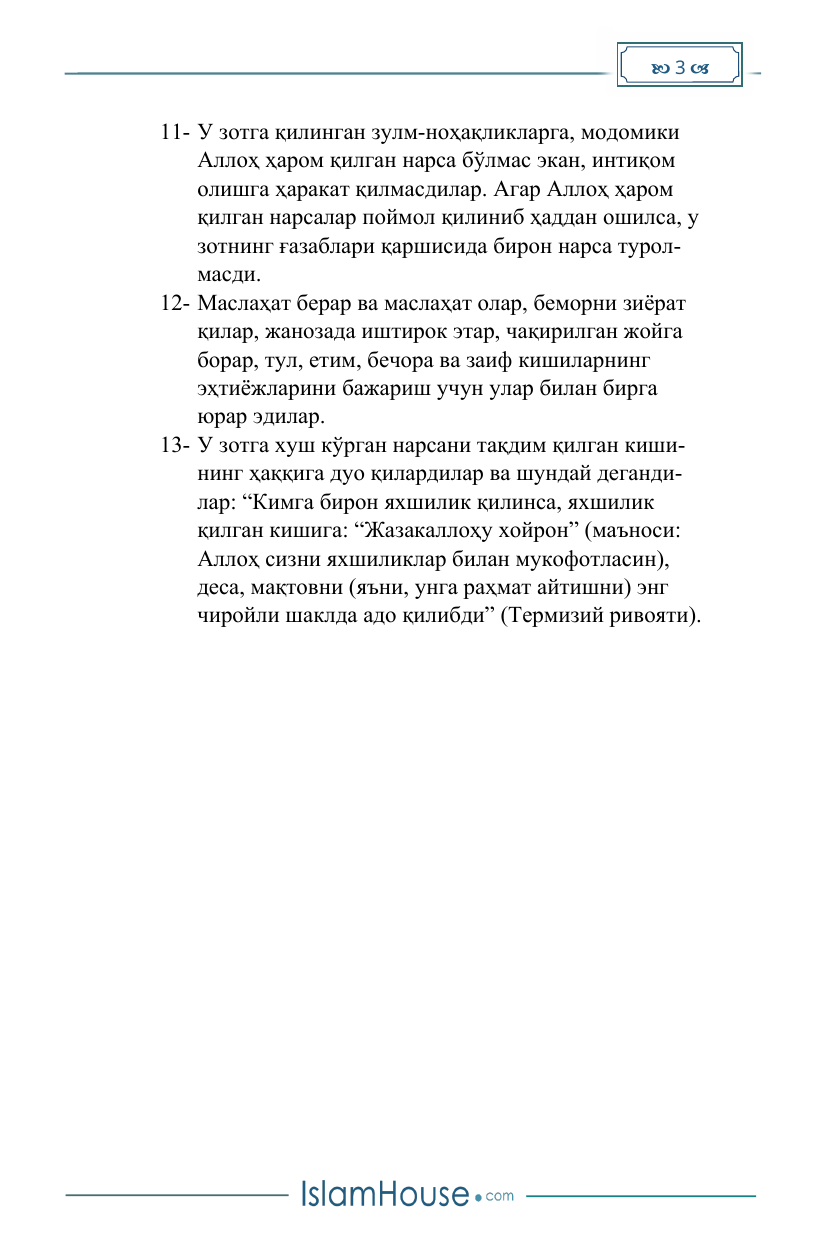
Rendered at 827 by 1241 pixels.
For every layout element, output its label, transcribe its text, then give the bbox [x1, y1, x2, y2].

picture [59, 1174, 289, 1212]
list У зотга хуш кўрган нарсани тақдим қилган киши-нинг ҳаққига дуо қилардилар ва шундай деганди-лар: “Кимга бирон яхшилик қилинса, яхшилик қилган кишига: “Жазакаллоҳу хойрон” (маъноси: Аллоҳ сизни яхшиликлар билан мукофотласин), деса, мақтовни (яъни, унга раҳмат айтишни) энг чиройли шаклда адо қилибди” (Термизий ривояти). [159, 431, 709, 628]
picture [295, 1175, 757, 1213]
list У зотга қилинган зулм-ноҳақликларга, модомики Аллоҳ ҳаром қилган нарса бўлмас экан, интиқом олишга ҳаракат қилмасдилар. Агар Аллоҳ ҳаром қилган нарсалар поймол қилиниб ҳаддан ошилса, у зотнинг ғазаблари қаршисида бирон нарса турол-масди. [159, 118, 709, 287]
list Маслаҳат берар ва маслаҳат олар, беморни зиёрат қилар, жанозада иштирок этар, чақирилган жойга борар, тул, етим, бечора ва заиф кишиларнинг эҳтиёжларини бажариш учун улар билан бирга юрар эдилар. [159, 289, 709, 429]
